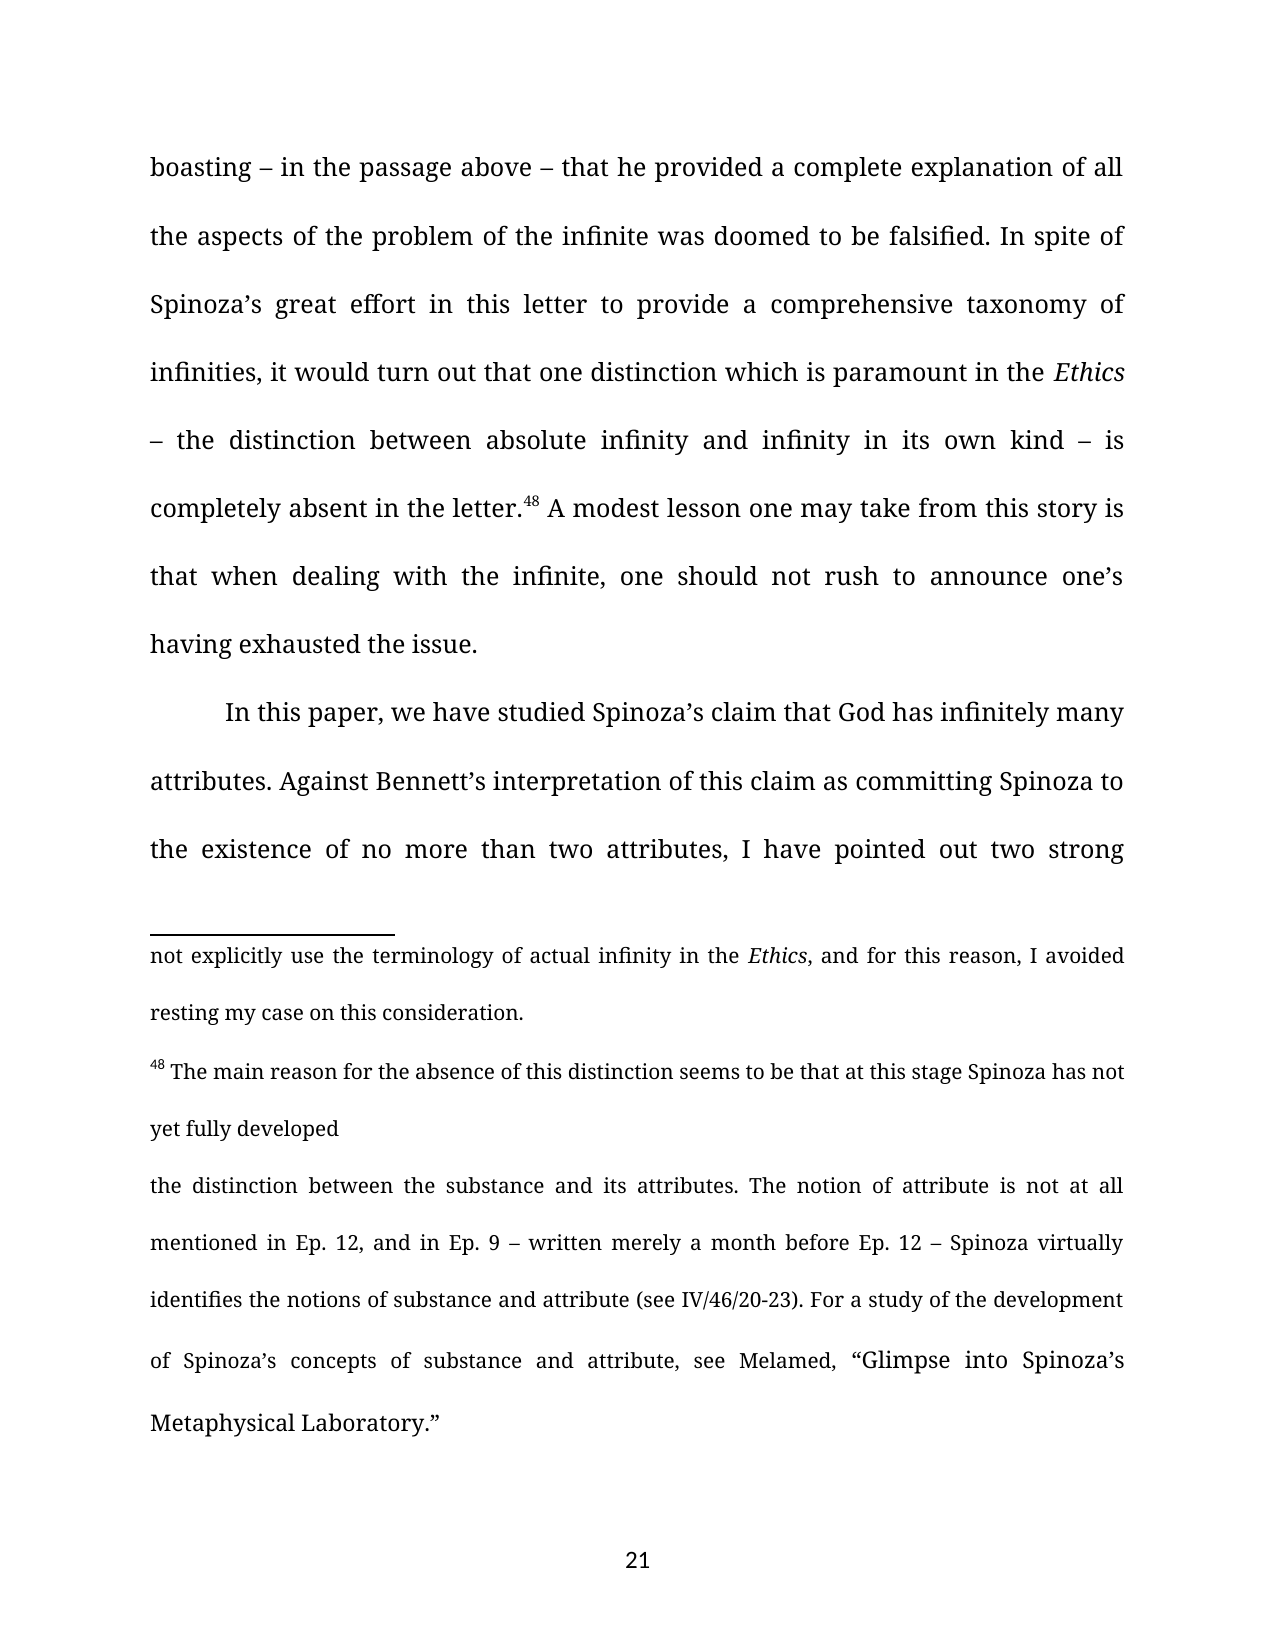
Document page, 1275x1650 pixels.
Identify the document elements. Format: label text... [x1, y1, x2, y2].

text The “Letter on the Infinite” is a difficult yet extremely important text for the study of Spinoza’s metaphysics, as it contains a concise presentation of the core of his metaphysics, as well as Spinoza’s advocacy of actual infinity. Still, Spinoza’s boasting – in the passage above – that he provided a complete explanation of all the aspects of the problem of the infinite was doomed to be falsified. In spite of Spinoza’s great effort in this letter to provide a comprehensive taxonomy of infinities, it would turn out that one distinction which is paramount in the Ethics – the distinction between absolute infinity and infinity in its own kind – is completely absent in the letter. A modest lesson one may take from this story is that when dealing with the infinite, one should not rush to announce one’s having exhausted the issue. [150, 150, 1125, 661]
text In this paper, we have studied Spinoza’s claim that God has infinitely many attributes. Against Bennett’s interpretation of this claim as committing Spinoza to the existence of no more than two attributes, I have pointed out two strong philosophical reasons - as well as a theological tradition - that would have motivated Spinoza to hold that God has infinitely many attributes beyond thought and extension. We have exhibited numerous texts, both in the Ethics and outside it, in which Spinoza commits himself to the existence of the infinitely many other attributes, and we have found not even a single text in which Spinoza asserts that God has – or even might have – only two attributes. We also explained Spinoza’s flawless argument in Letters 64 and 66 concerning why human beings (and generally, the minds of modes of extension) cannot know any other attributes beyond thought and extension. I submit that the case for taking Spinoza at his word, and reading “infinite attributes” as greater than any number, is as strong as it can be. [150, 695, 1125, 865]
